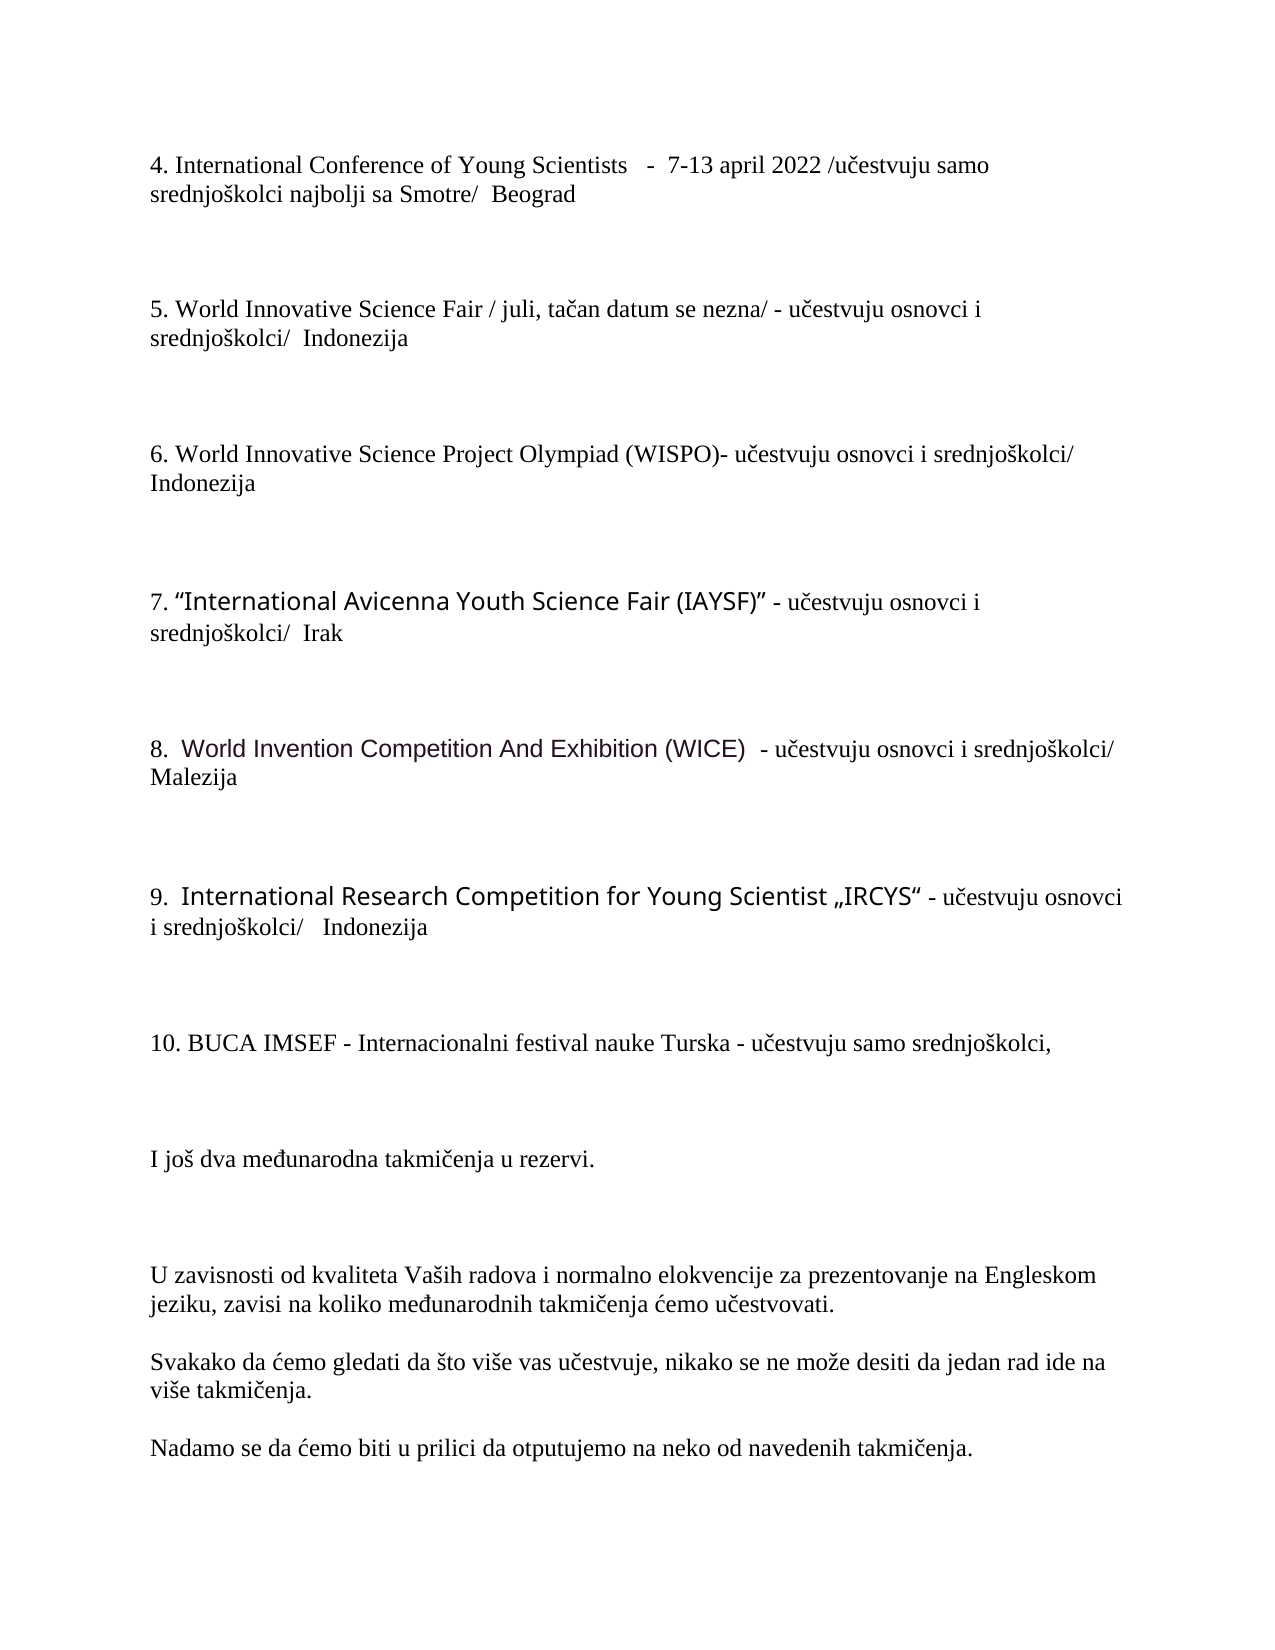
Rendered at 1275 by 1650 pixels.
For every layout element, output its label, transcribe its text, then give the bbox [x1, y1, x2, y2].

text I još dva međunarodna takmičenja u rezervi. [150, 1144, 1125, 1173]
text 6. World Innovative Science Project Olympiad (WISPO)- učestvuju osnovci i srednjoškolci/ Indonezija [150, 439, 1125, 497]
text 10. BUCA IMSEF - Internacionalni festival nauke Turska - učestvuju samo srednjoškolci, [150, 1028, 1125, 1057]
text Nadamo se da ćemo biti u prilici da otputujemo na neko od navedenih takmičenja. [150, 1433, 1125, 1462]
text 5. World Innovative Science Fair / juli, tačan datum se nezna/ - učestvuju osnovci i srednjoškolci/ Indonezija [150, 294, 1125, 352]
text 4. International Conference of Young Scientists - 7-13 april 2022 /učestvuju samo srednjoškolci najbolji sa Smotre/ Beograd [150, 150, 1125, 207]
text U zavisnosti od kvaliteta Vaših radova i normalno elokvencije za prezentovanje na Engleskom jeziku, zavisi na koliko međunarodnih takmičenja ćemo učestvovati. [150, 1260, 1125, 1317]
text Svakako da ćemo gledati da što više vas učestvuje, nikako se ne može desiti da jedan rad ide na više takmičenja. [150, 1347, 1125, 1404]
text 9. International Research Competition for Young Scientist „IRCYS“ - učestvuju osnovci i srednjoškolci/ Indonezija [150, 878, 1125, 941]
text 8. World Invention Competition And Exhibition (WICE) - učestvuju osnovci i srednjoškolci/ Malezija [150, 734, 1125, 791]
text 7. “International Avicenna Youth Science Fair (IAYSF)” - učestvuju osnovci i srednjoškolci/ Irak [150, 584, 1125, 647]
